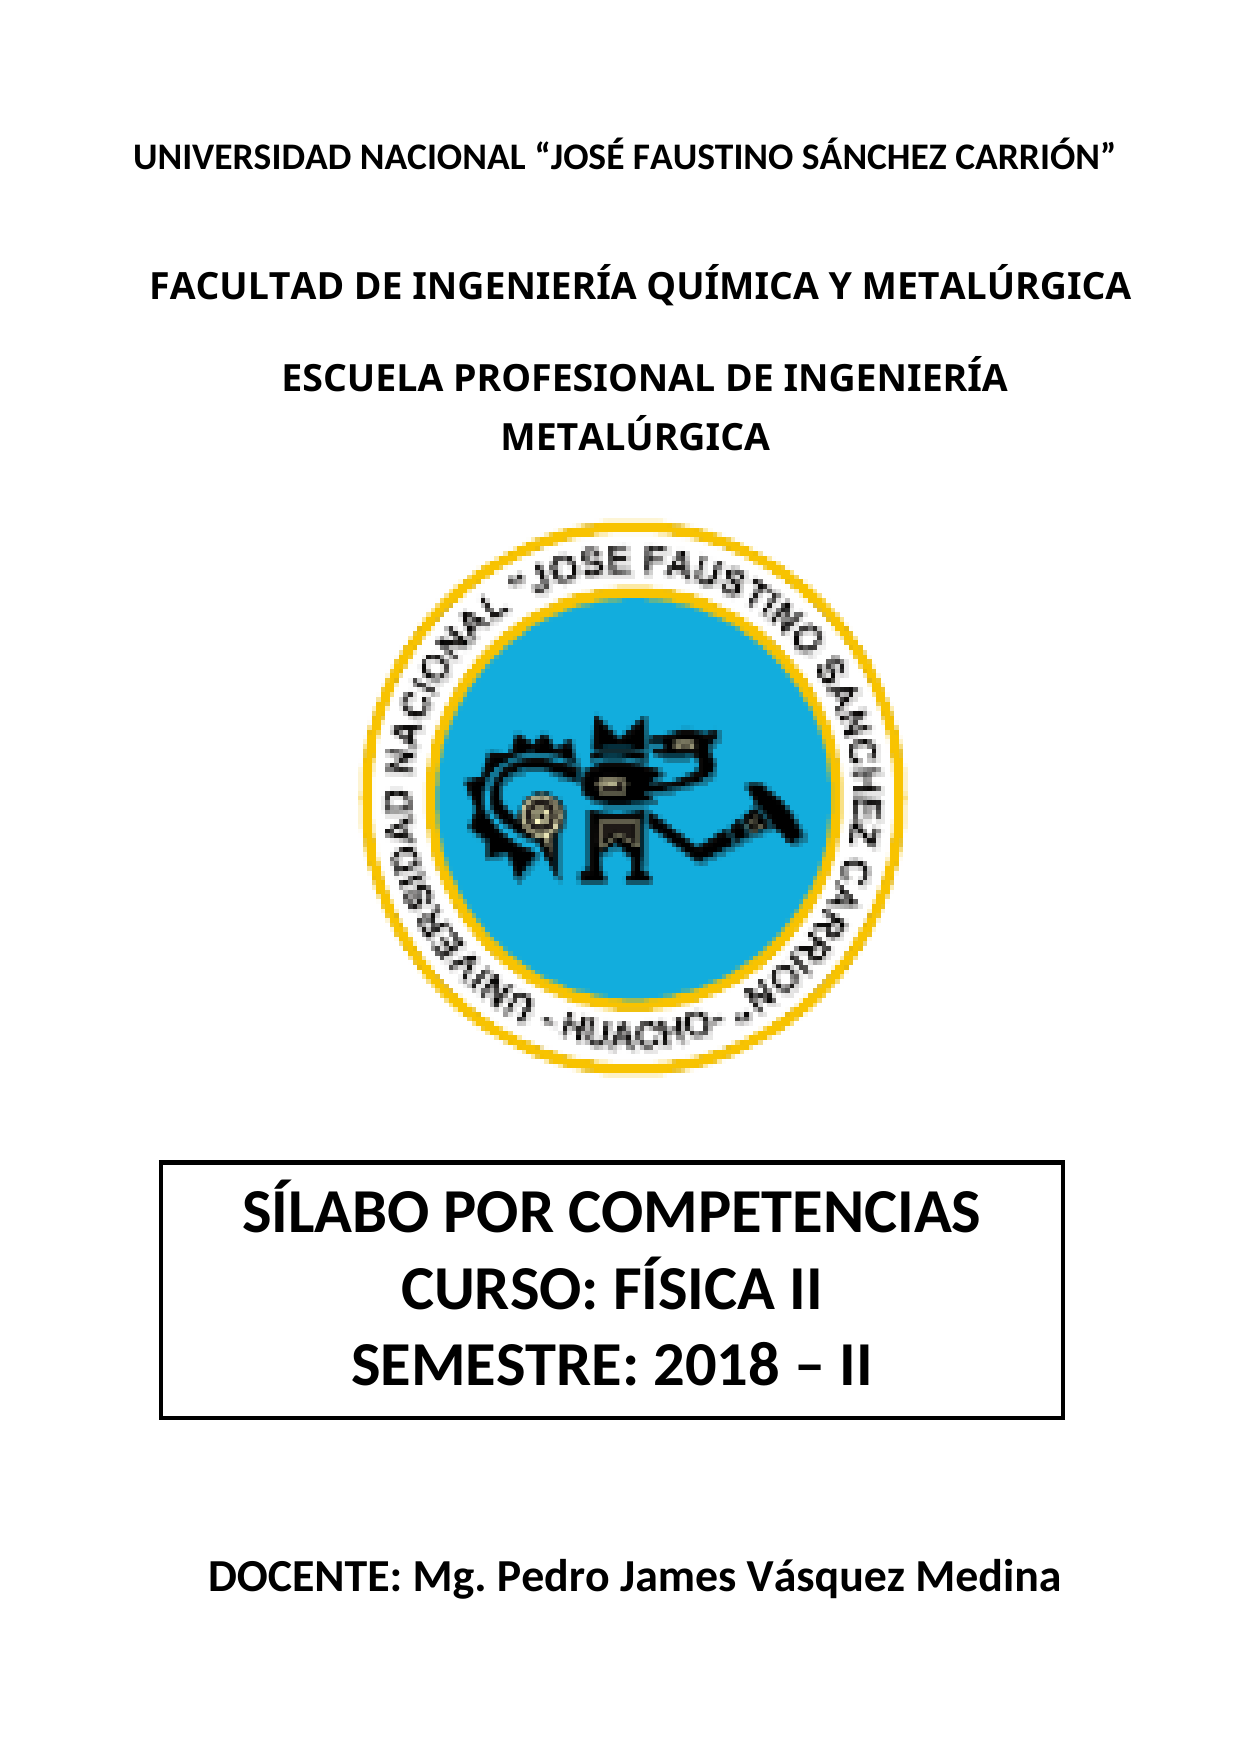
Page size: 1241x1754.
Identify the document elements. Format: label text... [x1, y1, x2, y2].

text ESCUELA PROFESIONAL DE INGENIERÍA METALÚRGICA [133, 351, 1137, 461]
text DOCENTE: Mg. Pedro James Vásquez Medina [133, 1547, 1137, 1603]
text FACULTAD DE INGENIERÍA QUÍMICA Y METALÚRGICA [133, 259, 1137, 311]
